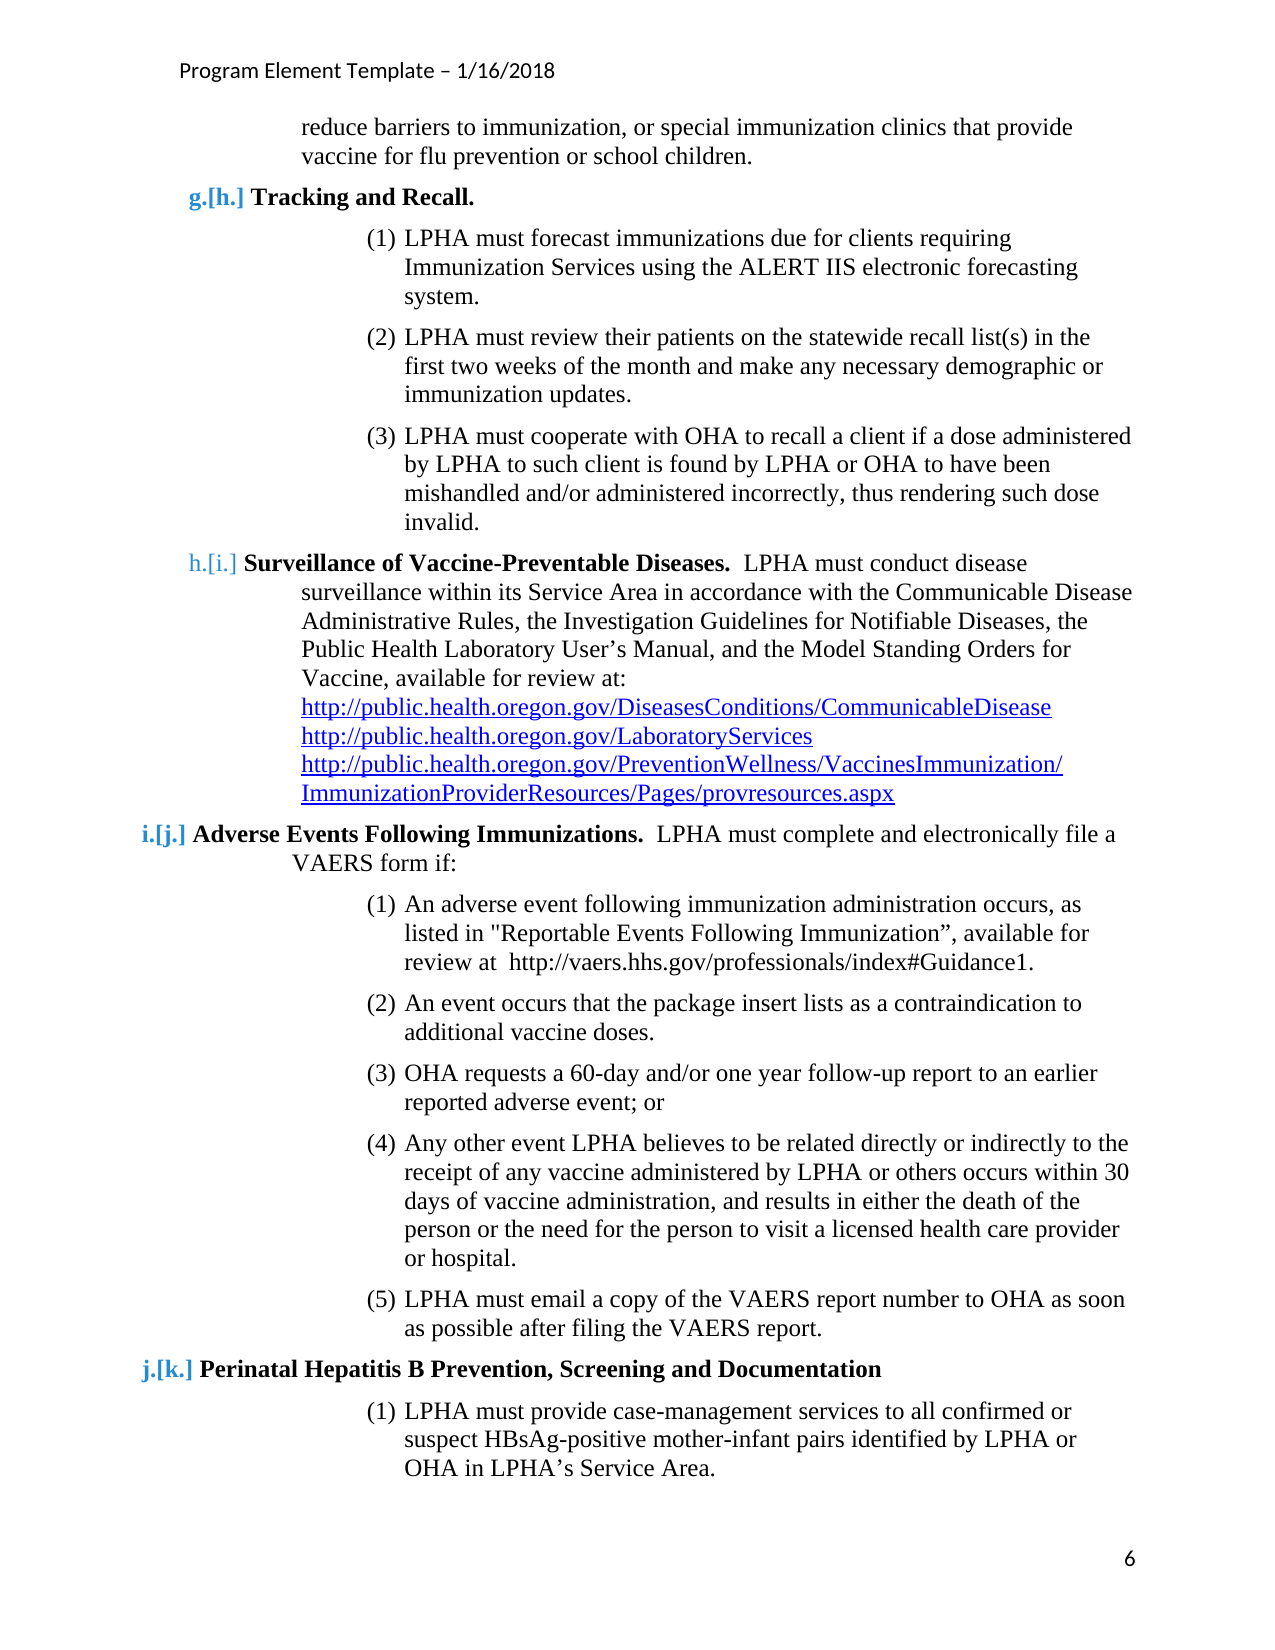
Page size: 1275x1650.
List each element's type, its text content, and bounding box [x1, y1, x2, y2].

list LPHA must provide case-management services to all confirmed or suspect HBsAg-positive mother-infant pairs identified by LPHA or OHA in LPHA’s Service Area. [367, 1396, 1135, 1482]
list LPHA must review their patients on the statewide recall list(s) in the first two weeks of the month and make any necessary demographic or immunization updates. [367, 322, 1135, 408]
list Adverse Events Following Immunizations. LPHA must complete and electronically file a VAERS form if: [142, 819, 1135, 877]
list LPHA must forecast immunizations due for clients requiring Immunization Services using the ALERT IIS electronic forecasting system. [367, 223, 1135, 309]
list An adverse event following immunization administration occurs, as listed in "Reportable Events Following Immunization”, available for review at http://vaers.hhs.gov/professionals/index#Guidance1. [367, 889, 1135, 976]
list An event occurs that the package insert lists as a contraindication to additional vaccine doses. [367, 988, 1135, 1046]
list Perinatal Hepatitis B Prevention, Screening and Documentation [142, 1354, 1135, 1383]
list OHA requests a 60-day and/or one year follow-up report to an earlier reported adverse event; or [367, 1058, 1135, 1116]
list LPHA must email a copy of the VAERS report number to OHA as soon as possible after filing the VAERS report. [367, 1284, 1135, 1342]
list Any other event LPHA believes to be related directly or indirectly to the receipt of any vaccine administered by LPHA or others occurs within 30 days of vaccine administration, and results in either the death of the person or the need for the person to visit a licensed health care provider or hospital. [367, 1128, 1135, 1272]
list Surveillance of Vaccine-Preventable Diseases. LPHA must conduct disease surveillance within its Service Area in accordance with the Communicable Disease Administrative Rules, the Investigation Guidelines for Notifiable Diseases, the Public Health Laboratory User’s Manual, and the Model Standing Orders for Vaccine, available for review at: http://public.health.oregon.gov/DiseasesConditions/CommunicableDisease http://public.health.oregon.gov/LaboratoryServices http://public.health.oregon.gov/PreventionWellness/VaccinesImmunization/ImmunizationProviderResources/Pages/provresources.aspx [188, 548, 1135, 807]
list LPHA must cooperate with OHA to recall a client if a dose administered by LPHA to such client is found by LPHA or OHA to have been mishandled and/or administered incorrectly, thus rendering such dose invalid. [367, 421, 1135, 536]
list Tracking and Recall. [188, 182, 1135, 211]
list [217, 112, 1135, 169]
